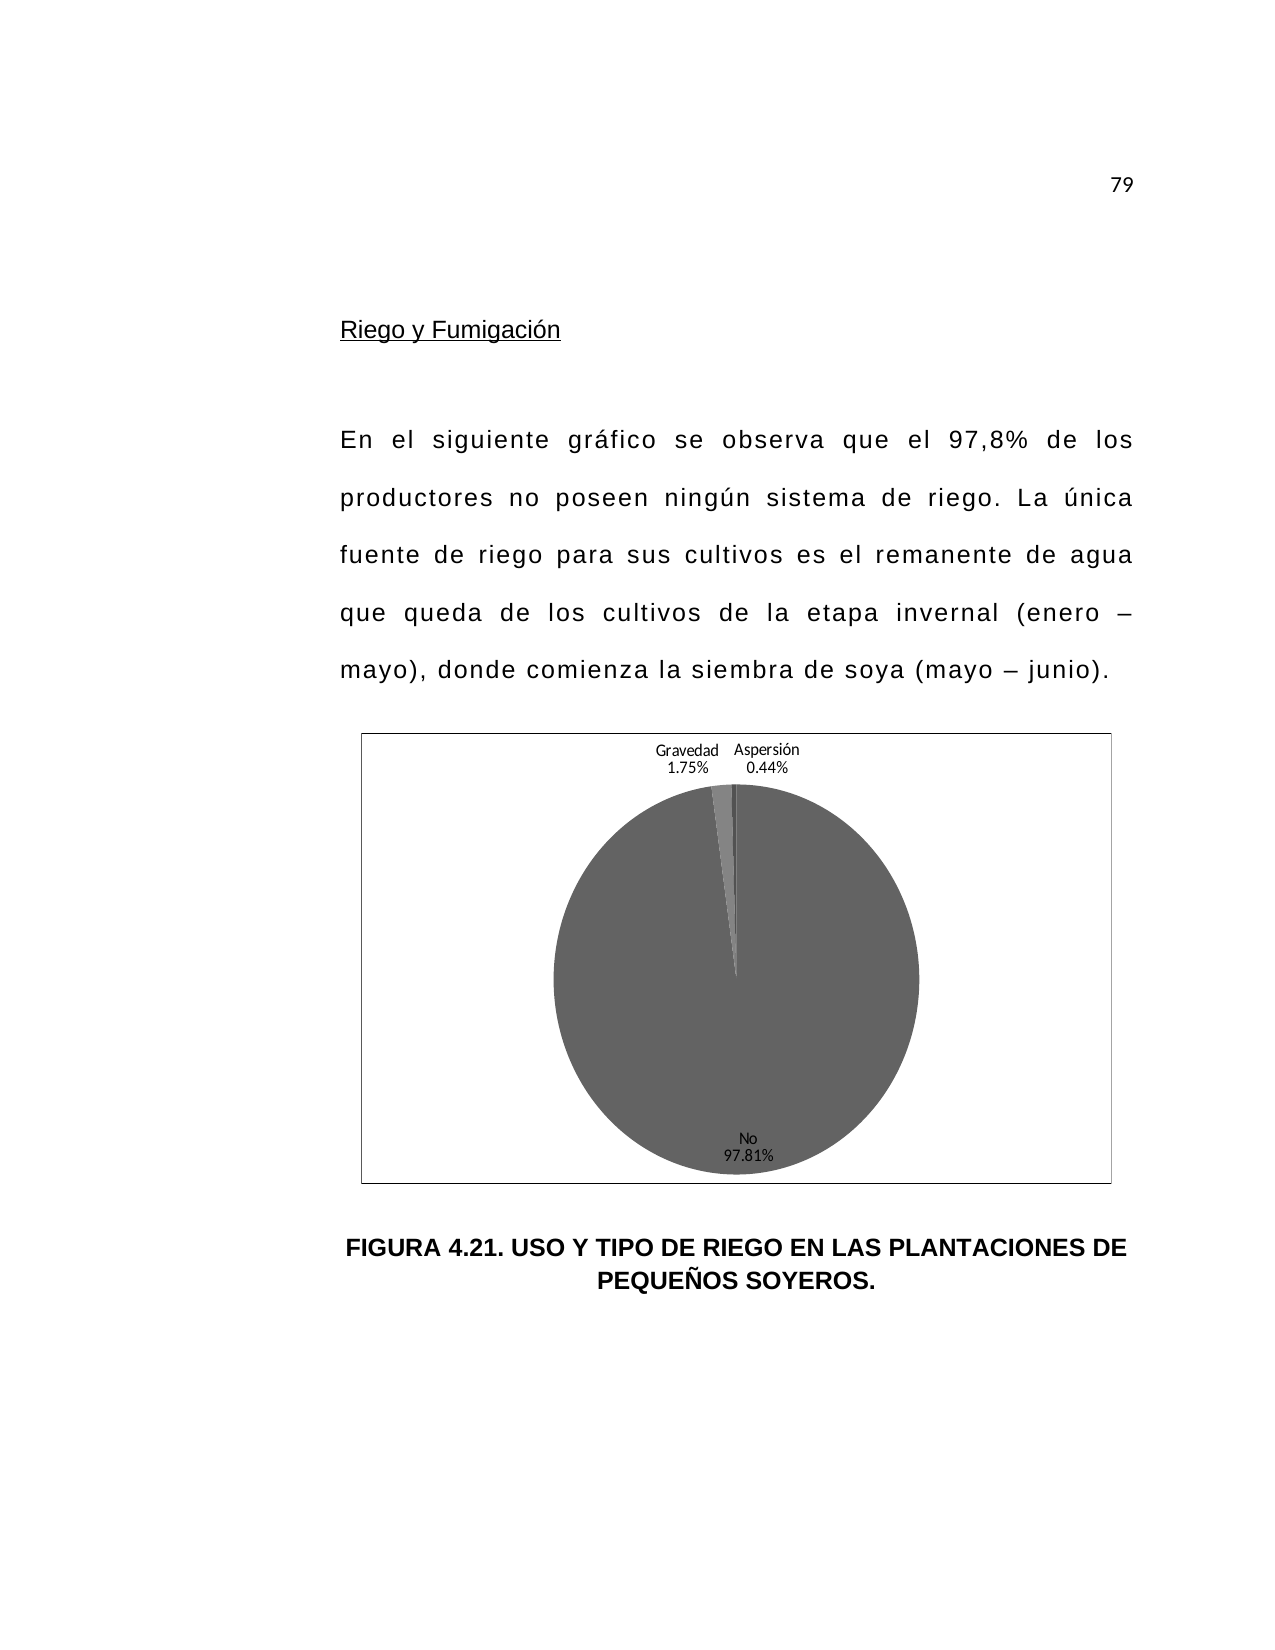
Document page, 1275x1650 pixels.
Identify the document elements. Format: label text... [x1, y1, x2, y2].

text FIGURA 4.21. USO Y TIPO DE RIEGO EN LAS PLANTACIONES DE PEQUEÑOS SOYEROS. [340, 1233, 1133, 1295]
text En el siguiente gráfico se observa que el 97,8% de los productores no poseen ningún sistema de riego. La única fuente de riego para sus cultivos es el remanente de agua que queda de los cultivos de la etapa invernal (enero – mayo), donde comienza la siembra de soya (mayo – junio). [340, 425, 1133, 684]
subtitle Riego y Fumigación [266, 314, 1133, 343]
